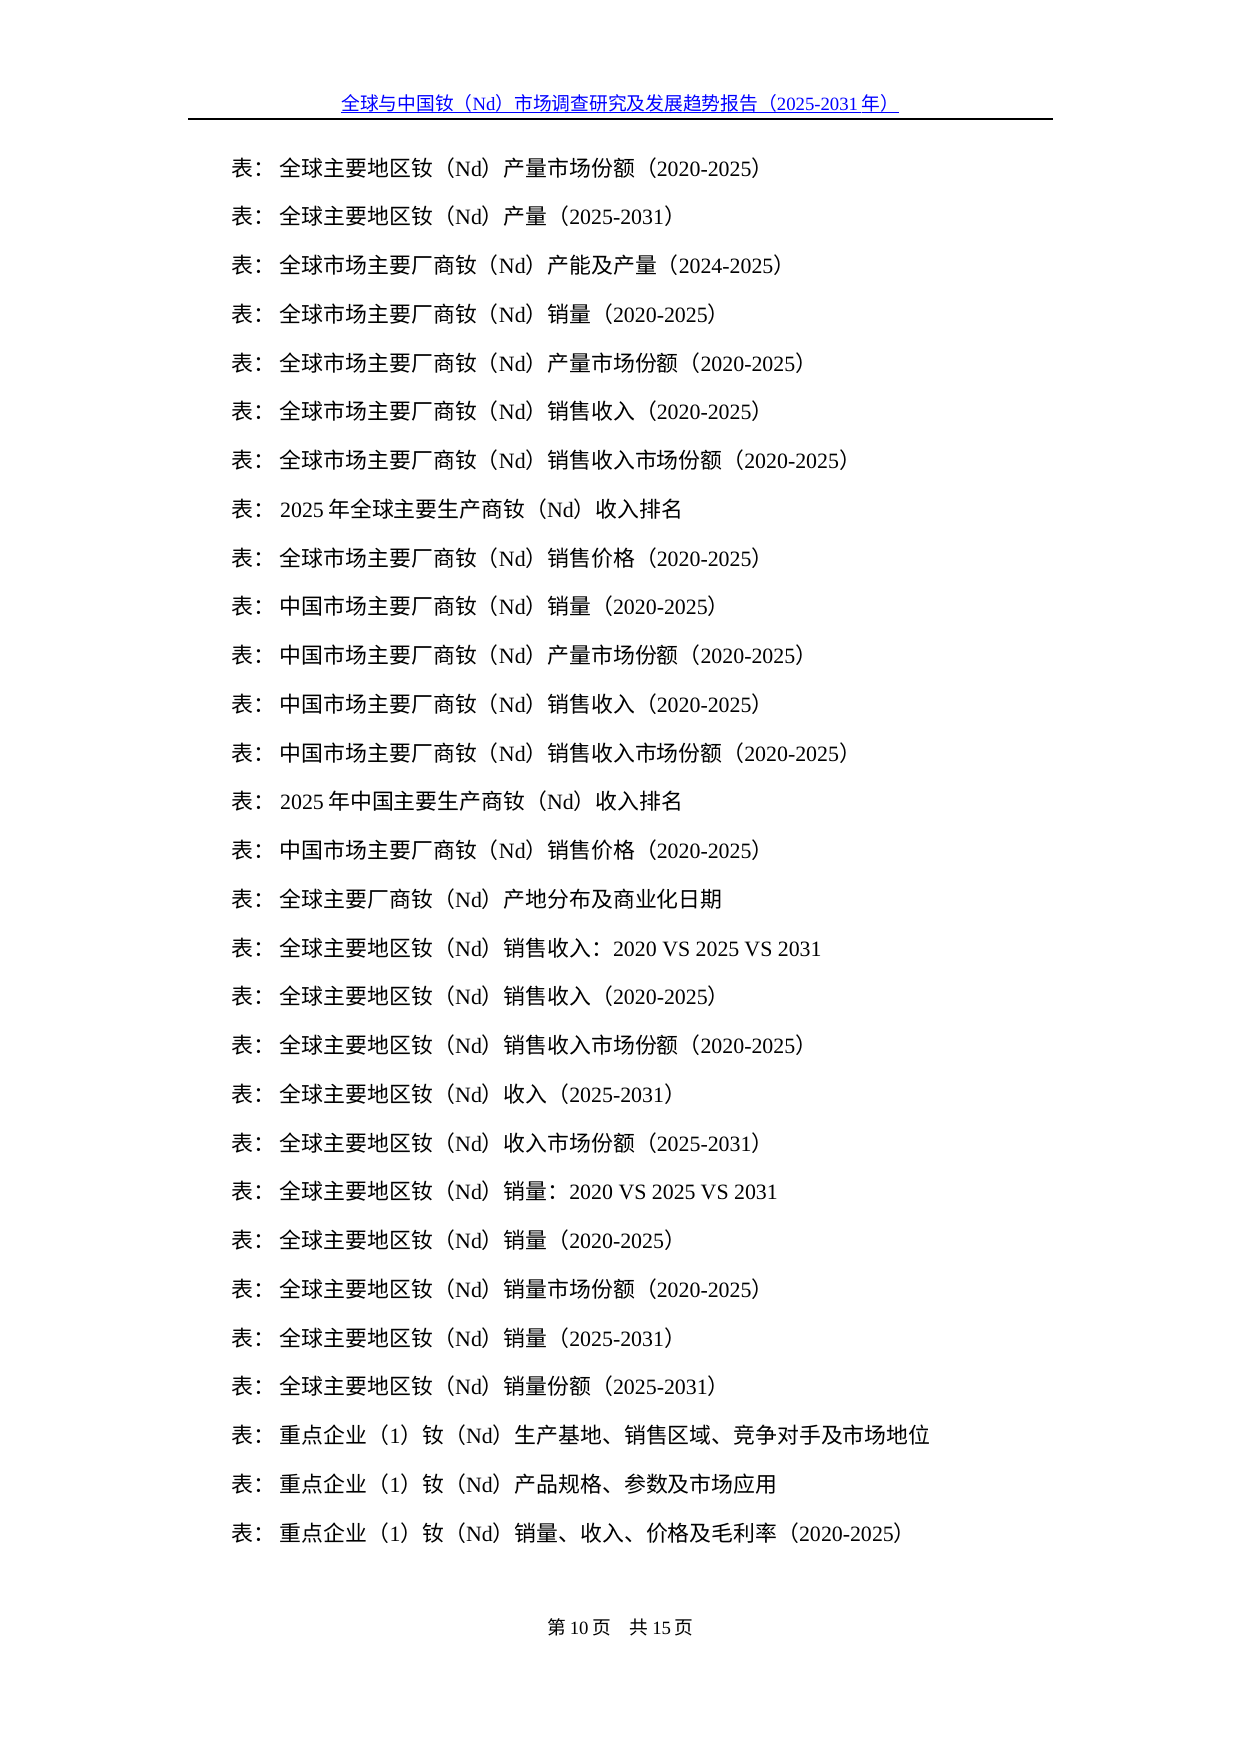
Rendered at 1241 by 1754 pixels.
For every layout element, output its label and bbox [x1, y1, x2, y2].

text [187, 150, 1053, 1548]
